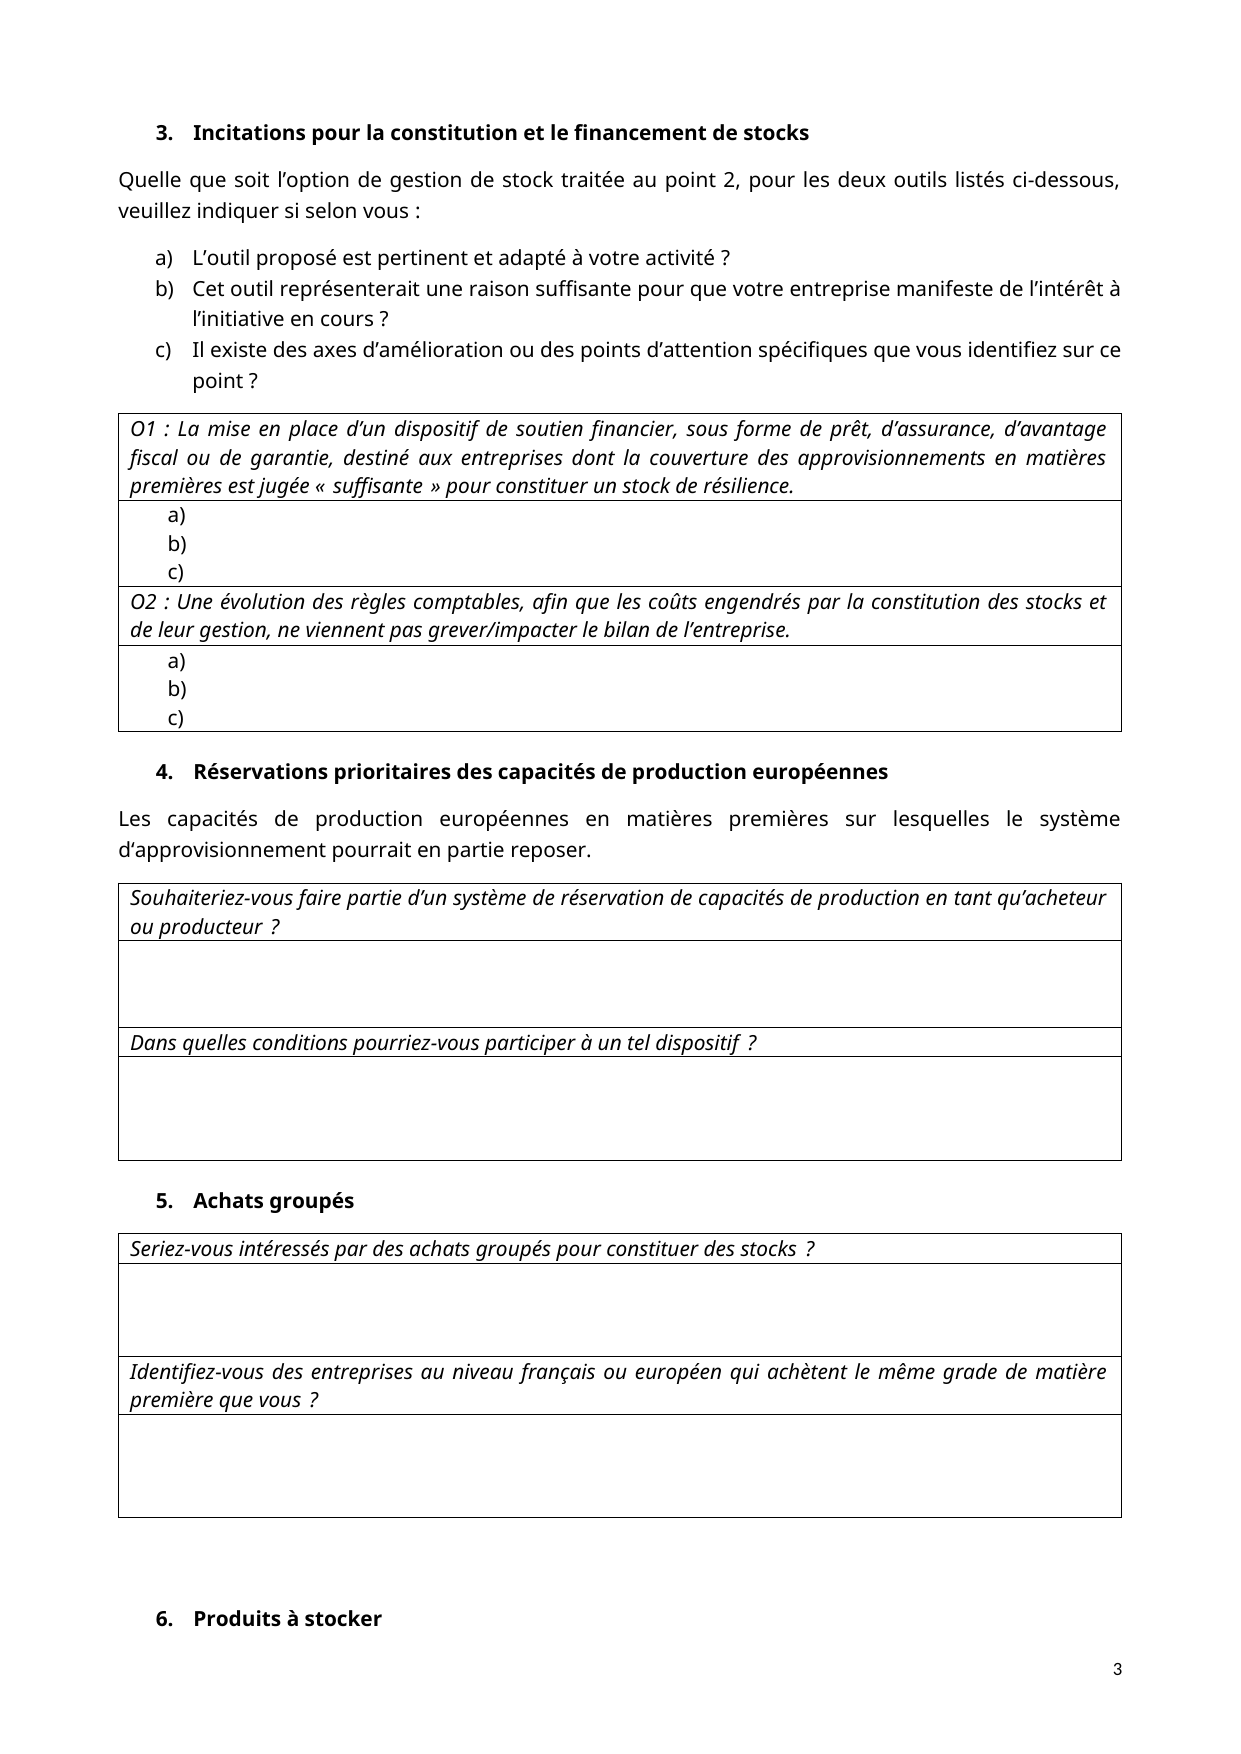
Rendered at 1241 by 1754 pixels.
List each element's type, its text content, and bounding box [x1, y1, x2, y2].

list Réservations prioritaires des capacités de production européennes [156, 757, 1122, 786]
table_cell [119, 941, 1121, 1027]
table_cell [119, 1415, 1121, 1517]
table_cell [119, 646, 1121, 731]
list Produits à stocker [156, 1604, 1122, 1633]
table_header O1 : La mise en place d’un dispositif de soutien financier, sous forme de prêt, d’assurance, d’avantage fiscal ou de garantie, destiné aux entreprises dont la couverture des approvisionnements en matières premières est jugée « suffisante » pour constituer un stock de résilience. [119, 414, 1121, 499]
list Il existe des axes d’amélioration ou des points d’attention spécifiques que vous identifiez sur ce point ? [155, 335, 1122, 394]
table_cell [119, 1057, 1121, 1160]
list Incitations pour la constitution et le financement de stocks [156, 118, 1122, 147]
table_header Souhaiteriez-vous faire partie d’un système de réservation de capacités de production en tant qu’acheteur ou producteur ? [119, 884, 1121, 940]
table_cell Dans quelles conditions pourriez-vous participer à un tel dispositif ? [119, 1028, 1121, 1056]
list L’outil proposé est pertinent et adapté à votre activité ? [155, 243, 1122, 272]
text Quelle que soit l’option de gestion de stock traitée au point 2, pour les deux outils listés ci-dessous, veuillez indiquer si selon vous : [118, 165, 1122, 224]
table_cell Identifiez-vous des entreprises au niveau français ou européen qui achètent le même grade de matière première que vous ? [119, 1357, 1121, 1414]
text Les capacités de production européennes en matières premières sur lesquelles le système d‘approvisionnement pourrait en partie reposer. [118, 804, 1122, 864]
list Achats groupés [156, 1186, 1122, 1214]
list Cet outil représenterait une raison suffisante pour que votre entreprise manifeste de l’intérêt à l’initiative en cours ? [155, 274, 1122, 333]
table_cell O2 : Une évolution des règles comptables, afin que les coûts engendrés par la constitution des stocks et de leur gestion, ne viennent pas grever/impacter le bilan de l’entreprise. [119, 587, 1121, 645]
table_cell [119, 1264, 1121, 1356]
table_header Seriez-vous intéressés par des achats groupés pour constituer des stocks ? [119, 1234, 1121, 1262]
table_cell [119, 501, 1121, 586]
